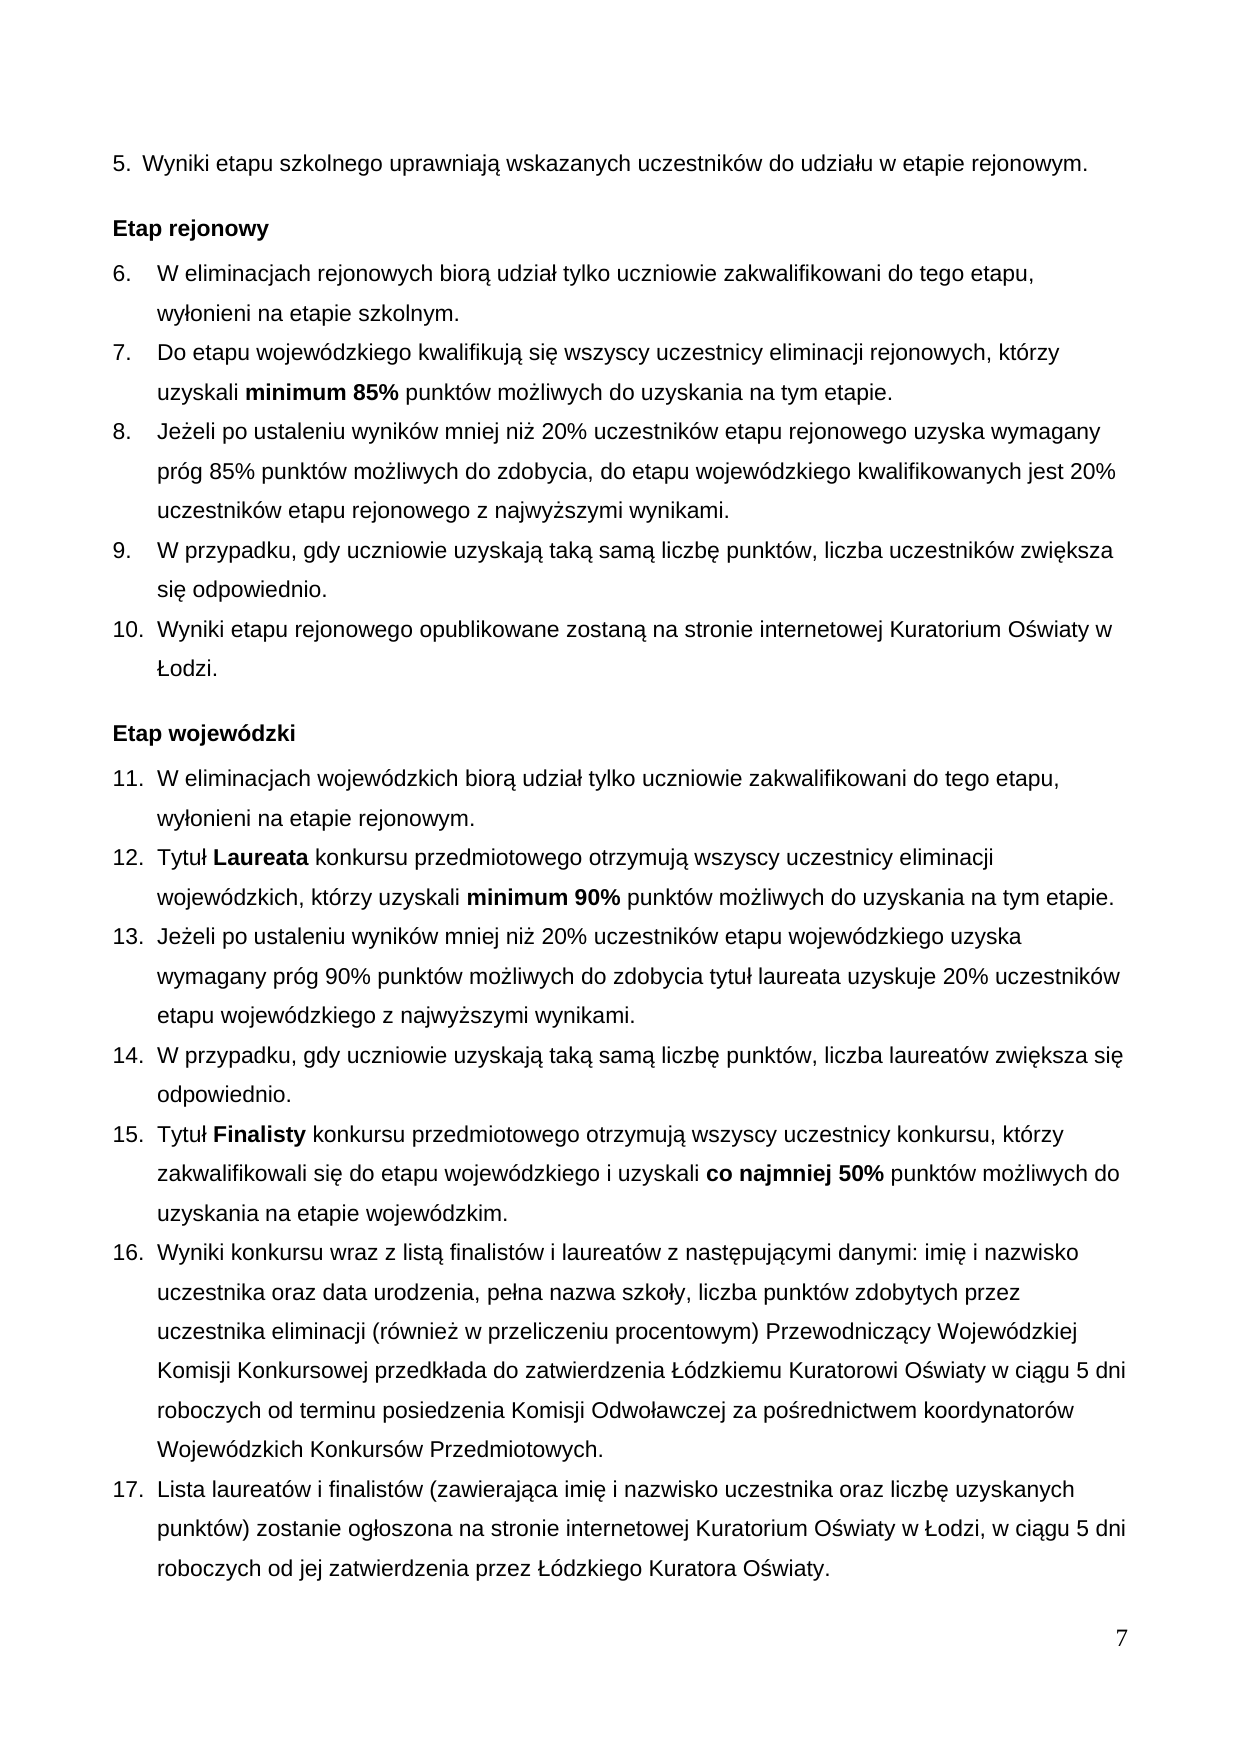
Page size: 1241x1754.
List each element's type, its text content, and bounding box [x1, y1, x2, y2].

list W przypadku, gdy uczniowie uzyskają taką samą liczbę punktów, liczba uczestników zwiększa się odpowiednio. [112, 537, 1128, 602]
list Lista laureatów i finalistów (zawierająca imię i nazwisko uczestnika oraz liczbę uzyskanych punktów) zostanie ogłoszona na stronie internetowej Kuratorium Oświaty w Łodzi, w ciągu 5 dni roboczych od jej zatwierdzenia przez Łódzkiego Kuratora Oświaty. [112, 1476, 1128, 1581]
list W przypadku, gdy uczniowie uzyskają taką samą liczbę punktów, liczba laureatów zwiększa się odpowiednio. [112, 1042, 1128, 1107]
list Do etapu wojewódzkiego kwalifikują się wszyscy uczestnicy eliminacji rejonowych, którzy uzyskali minimum 85% punktów możliwych do uzyskania na tym etapie. [112, 339, 1128, 405]
list Tytuł Finalisty konkursu przedmiotowego otrzymują wszyscy uczestnicy konkursu, którzy zakwalifikowali się do etapu wojewódzkiego i uzyskali co najmniej 50% punktów możliwych do uzyskania na etapie wojewódzkim. [112, 1121, 1128, 1226]
list Wyniki etapu rejonowego opublikowane zostaną na stronie internetowej Kuratorium Oświaty w Łodzi. [112, 616, 1128, 681]
list Tytuł Laureata konkursu przedmiotowego otrzymują wszyscy uczestnicy eliminacji wojewódzkich, którzy uzyskali minimum 90% punktów możliwych do uzyskania na tym etapie. [112, 844, 1128, 910]
list W eliminacjach wojewódzkich biorą udział tylko uczniowie zakwalifikowani do tego etapu, wyłonieni na etapie rejonowym. [112, 765, 1128, 831]
list W eliminacjach rejonowych biorą udział tylko uczniowie zakwalifikowani do tego etapu, wyłonieni na etapie szkolnym. [112, 260, 1128, 326]
subtitle Etap rejonowy [112, 214, 1128, 241]
list Wyniki etapu szkolnego uprawniają wskazanych uczestników do udziału w etapie rejonowym. [112, 150, 1128, 176]
list Jeżeli po ustaleniu wyników mniej niż 20% uczestników etapu wojewódzkiego uzyska wymagany próg 90% punktów możliwych do zdobycia tytuł laureata uzyskuje 20% uczestników etapu wojewódzkiego z najwyższymi wynikami. [112, 923, 1128, 1028]
list Wyniki konkursu wraz z listą finalistów i laureatów z następującymi danymi: imię i nazwisko uczestnika oraz data urodzenia, pełna nazwa szkoły, liczba punktów zdobytych przez uczestnika eliminacji (również w przeliczeniu procentowym) Przewodniczący Wojewódzkiej Komisji Konkursowej przedkłada do zatwierdzenia Łódzkiemu Kuratorowi Oświaty w ciągu 5 dni roboczych od terminu posiedzenia Komisji Odwoławczej za pośrednictwem koordynatorów Wojewódzkich Konkursów Przedmiotowych. [112, 1239, 1128, 1463]
list Jeżeli po ustaleniu wyników mniej niż 20% uczestników etapu rejonowego uzyska wymagany próg 85% punktów możliwych do zdobycia, do etapu wojewódzkiego kwalifikowanych jest 20% uczestników etapu rejonowego z najwyższymi wynikami. [112, 418, 1128, 523]
subtitle Etap wojewódzki [112, 719, 1128, 746]
